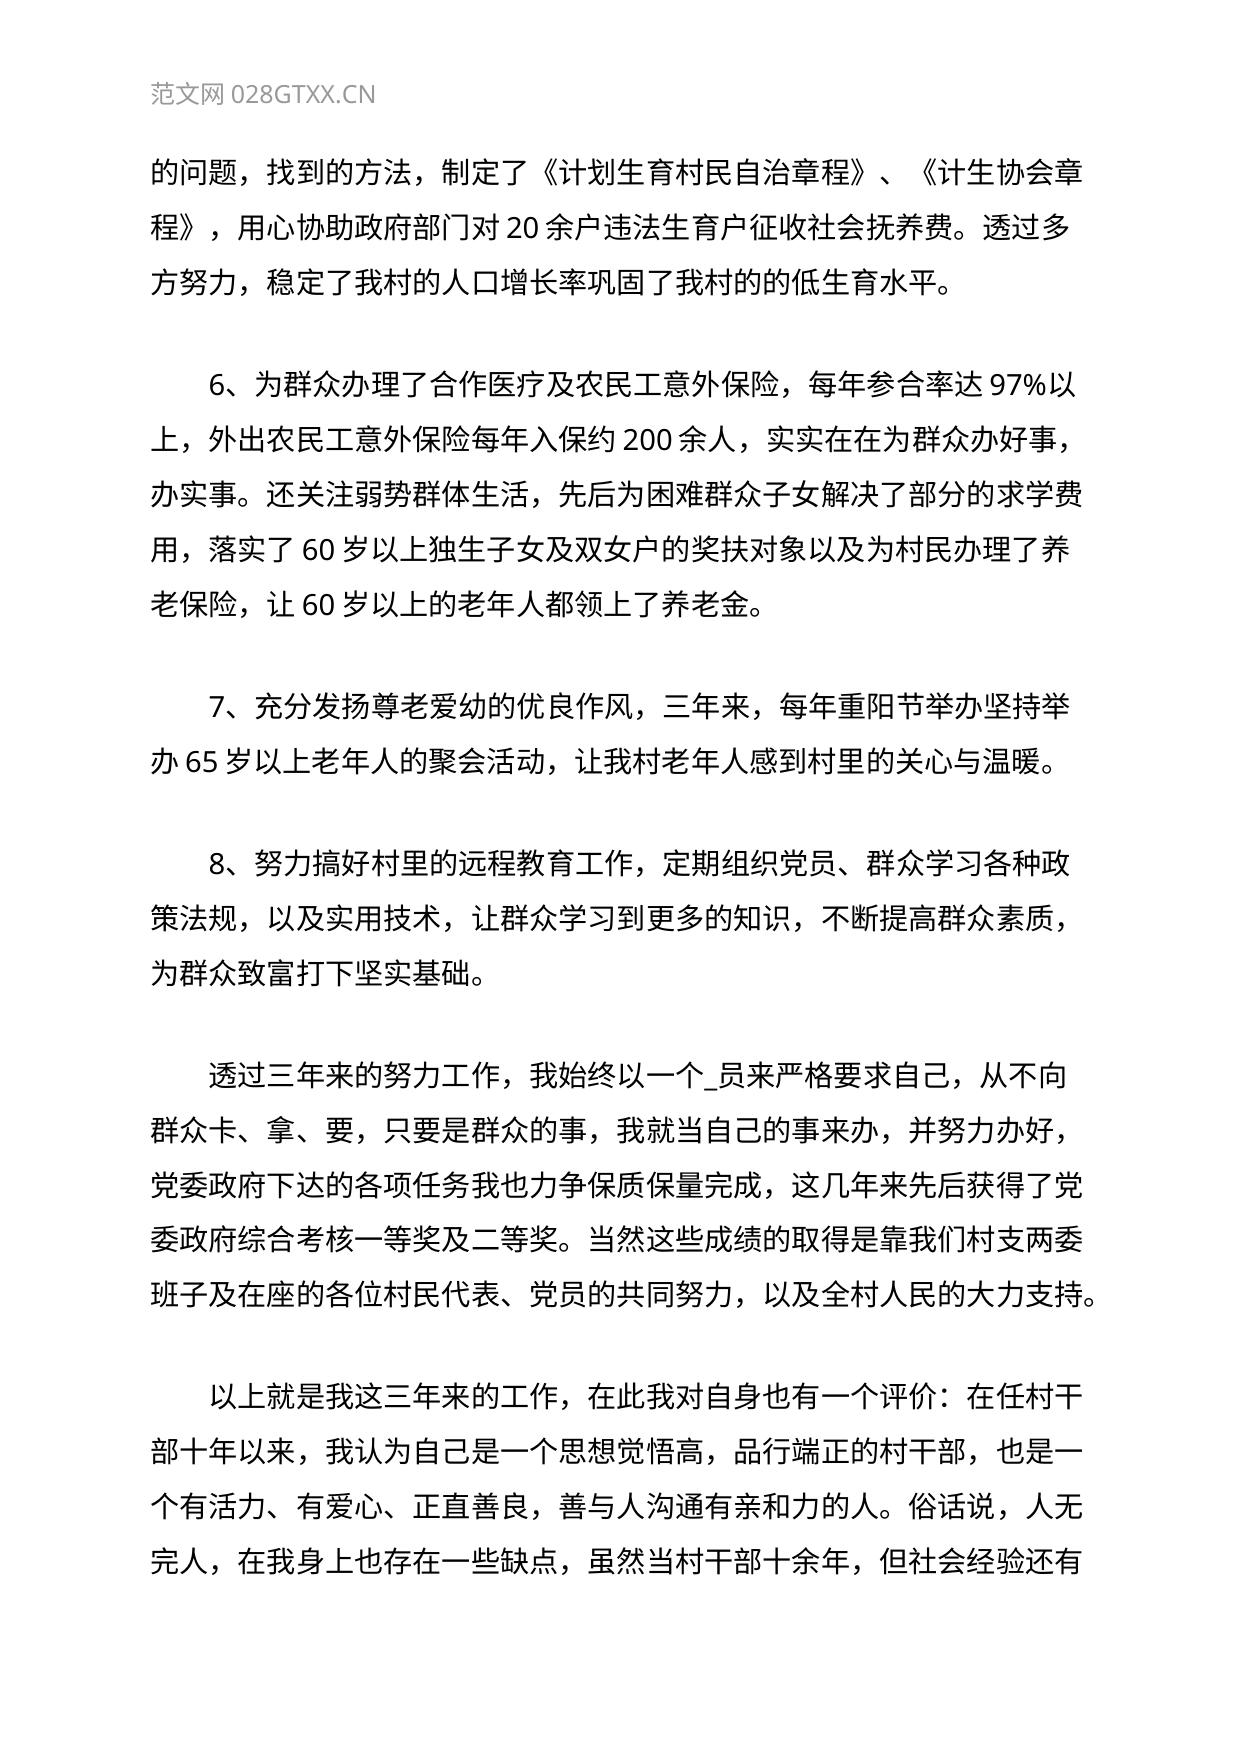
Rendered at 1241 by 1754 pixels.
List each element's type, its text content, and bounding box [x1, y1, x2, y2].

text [150, 1374, 1090, 1581]
text 7、充分发扬尊老爱幼的优良作风，三年来，每年重阳节举办坚持举办65岁以上老年人的聚会活动，让我村老年人感到村里的关心与温暖。 [150, 683, 1090, 781]
text 透过三年来的努力工作，我始终以一个_员来严格要求自己，从不向群众卡、拿、要，只要是群众的事，我就当自己的事来办，并努力办好，党委政府下达的各项任务我也力争保质保量完成，这几年来先后获得了党委政府综合考核一等奖及二等奖。当然这些成绩的取得是靠我们村支两委班子及在座的各位村民代表、党员的共同努力，以及全村人民的大力支持。 [150, 1052, 1090, 1314]
text 8、努力搞好村里的远程教育工作，定期组织党员、群众学习各种政策法规，以及实用技术，让群众学习到更多的知识，不断提高群众素质，为群众致富打下坚实基础。 [150, 841, 1090, 993]
text 6、为群众办理了合作医疗及农民工意外保险，每年参合率达97%以上，外出农民工意外保险每年入保约200余人，实实在在为群众办好事，办实事。还关注弱势群体生活，先后为困难群众子女解决了部分的求学费用，落实了60岁以上独生子女及双女户的奖扶对象以及为村民办理了养老保险，让60岁以上的老年人都领上了养老金。 [150, 362, 1090, 624]
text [150, 150, 1090, 302]
